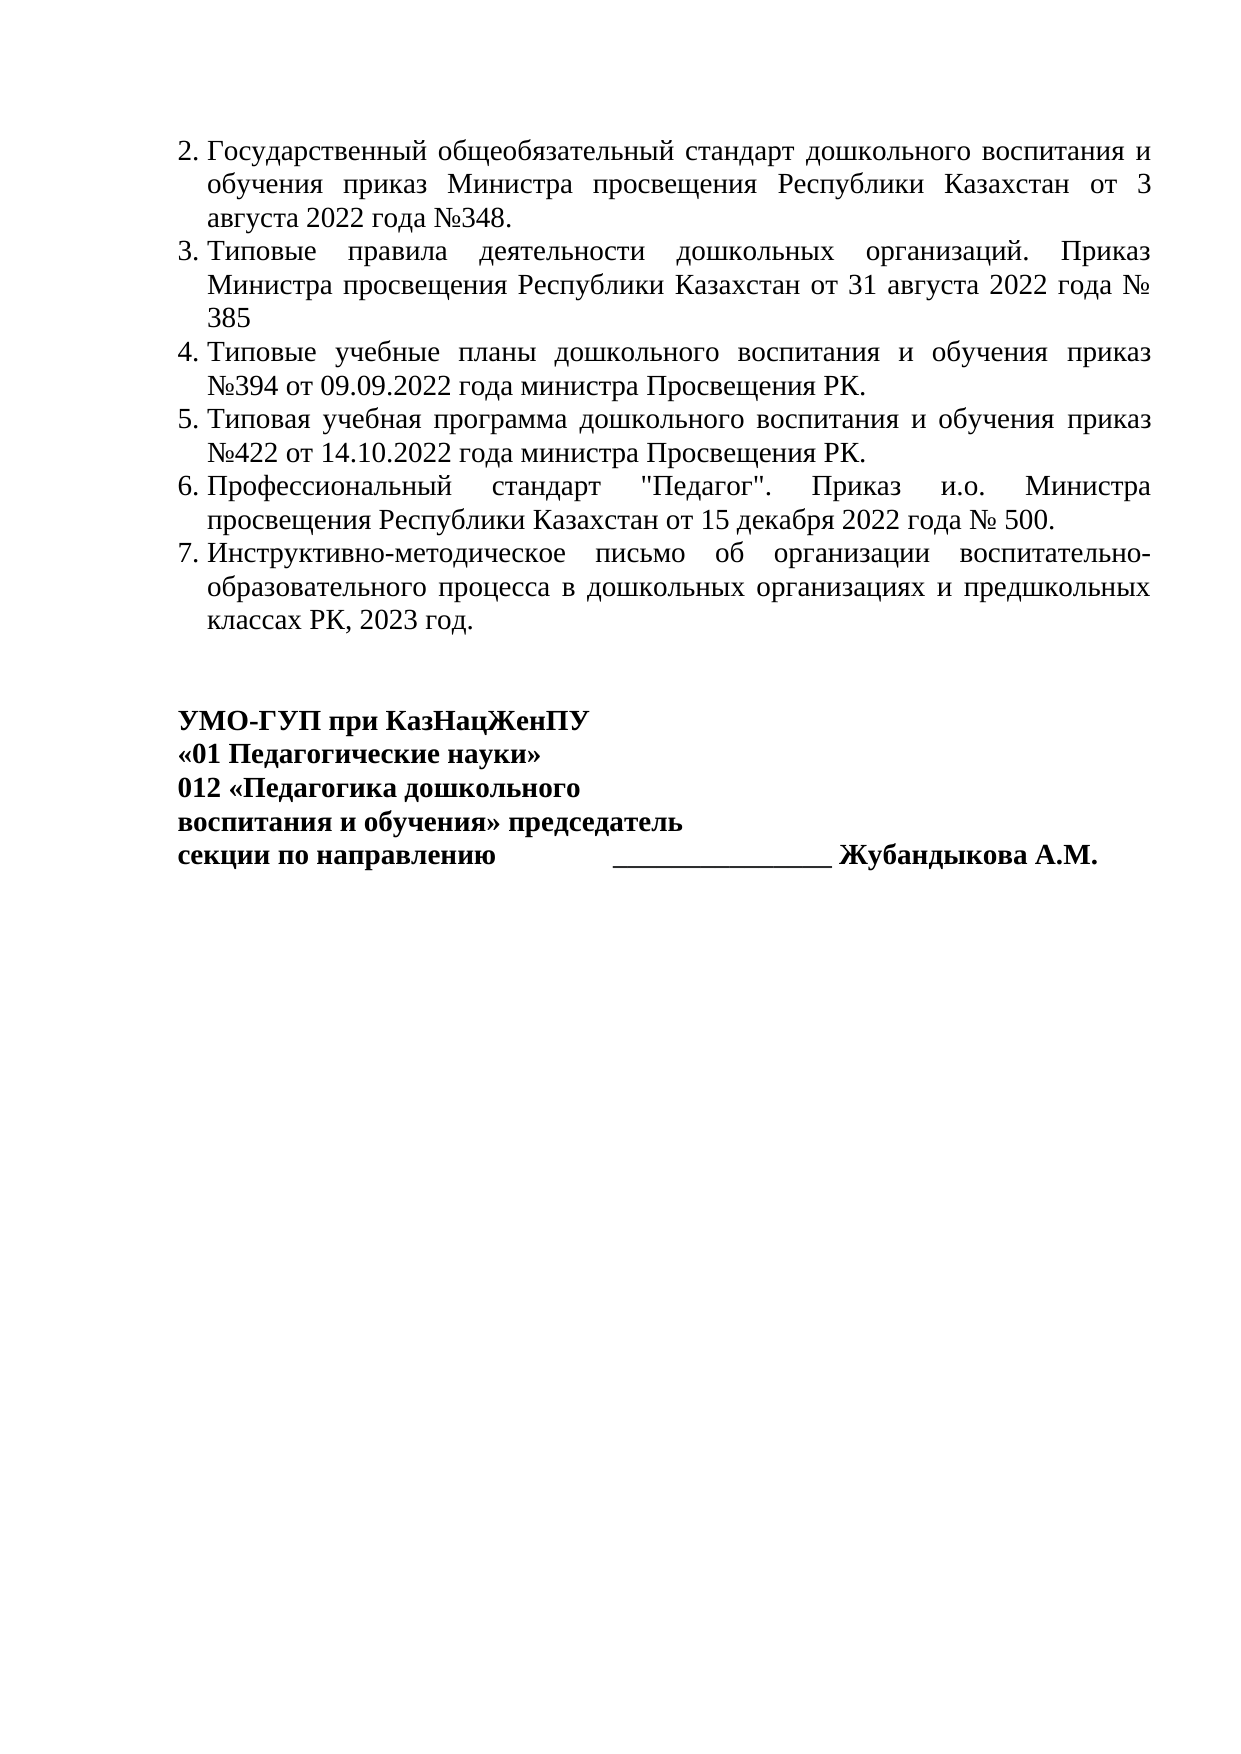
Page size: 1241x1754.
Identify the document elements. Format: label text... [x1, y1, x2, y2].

list Инструктивно-методическое письмо об организации воспитательно-образовательного процесса в дошкольных организациях и предшкольных классах РК, 2023 год. [177, 535, 1152, 636]
text УМО-ГУП при КазНацЖенПУ «01 Педагогические науки» 012 «Педагогика дошкольного [177, 703, 1152, 804]
list Типовые правила деятельности дошкольных организаций. Приказ Министра просвещения Республики Казахстан от 31 августа 2022 года № 385 [177, 233, 1152, 334]
list Профессиональный стандарт "Педагог". Приказ и.о. Министра просвещения Республики Казахстан от 15 декабря 2022 года № 500. [177, 468, 1152, 535]
list Государственный общеобязательный стандарт дошкольного воспитания и обучения приказ Министра просвещения Республики Казахстан от 3 августа 2022 года №348. [177, 133, 1152, 233]
list Типовая учебная программа дошкольного воспитания и обучения приказ №422 от 14.10.2022 года министра Просвещения РК. [177, 401, 1152, 468]
text воспитания и обучения» председатель [177, 804, 1152, 837]
list Типовые учебные планы дошкольного воспитания и обучения приказ №394 от 09.09.2022 года министра Просвещения РК. [177, 334, 1152, 401]
text секции по направлению _______________ Жубандыкова А.М. [177, 837, 1152, 871]
